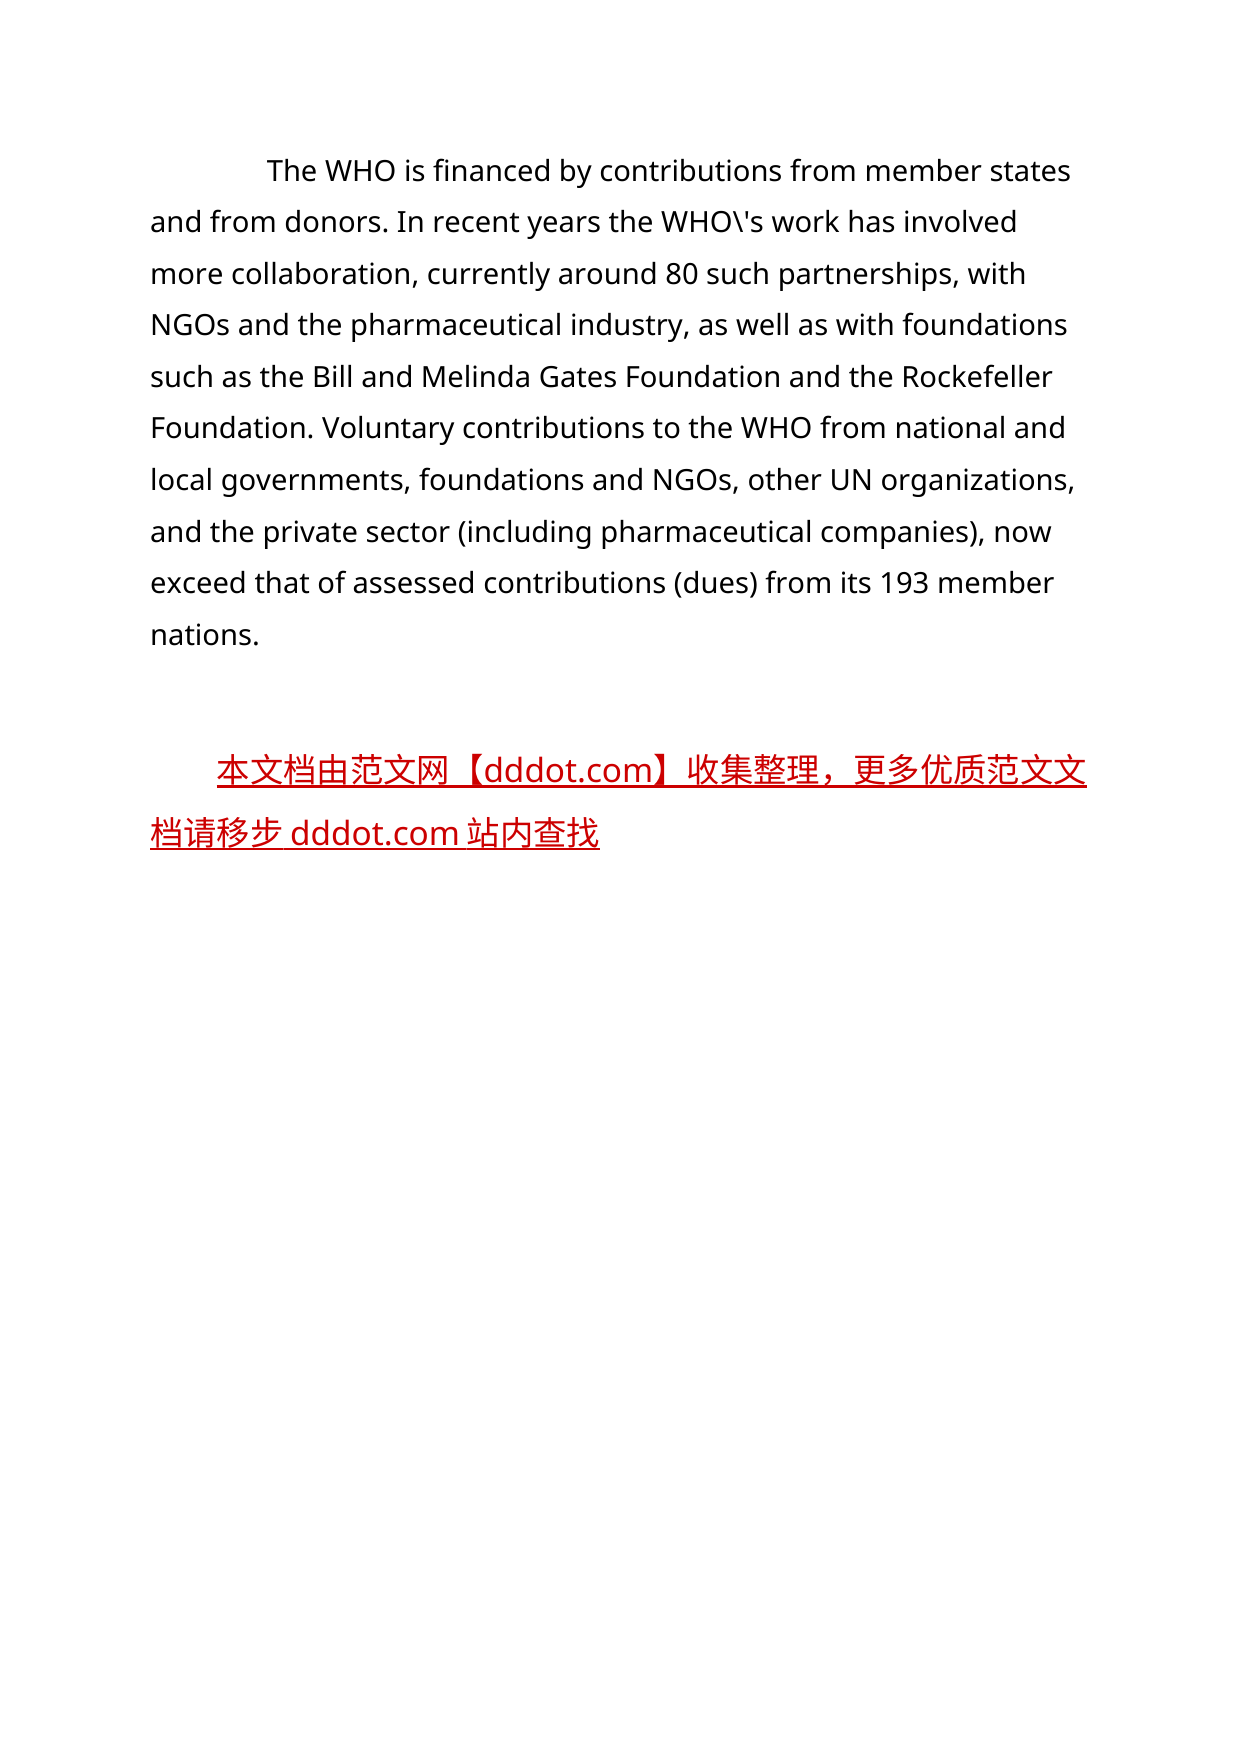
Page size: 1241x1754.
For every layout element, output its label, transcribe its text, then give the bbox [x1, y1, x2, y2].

text The WHO is financed by contributions from member states and from donors. In recent years the WHO\'s work has involved more collaboration, currently around 80 such partnerships, with NGOs and the pharmaceutical industry, as well as with foundations such as the Bill and Melinda Gates Foundation and the Rockefeller Foundation. Voluntary contributions to the WHO from national and local governments, foundations and NGOs, other UN organizations, and the private sector (including pharmaceutical companies), now exceed that of assessed contributions (dues) from its 193 member nations. [150, 150, 1090, 654]
text 本文档由范文网【dddot.com】收集整理，更多优质范文文档请移步dddot.com站内查找 [150, 744, 1090, 855]
